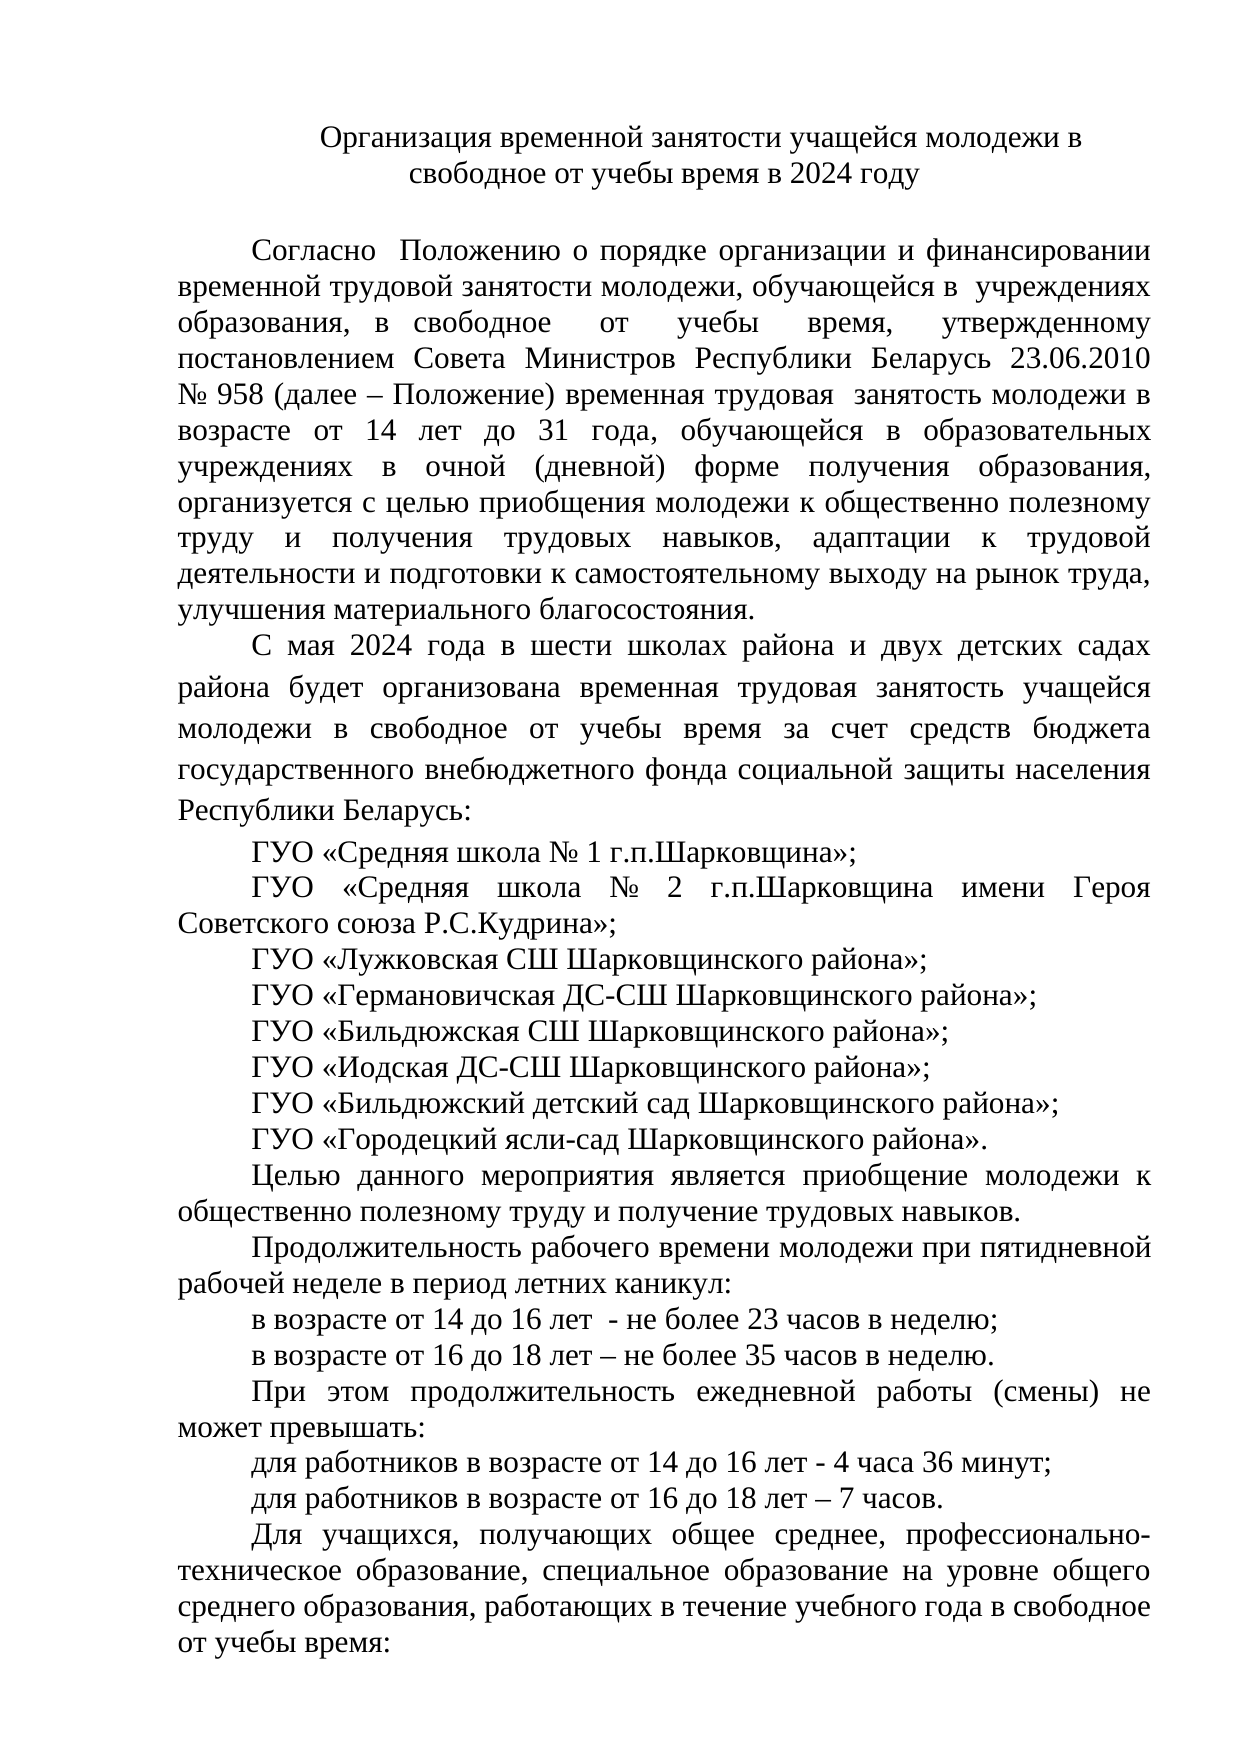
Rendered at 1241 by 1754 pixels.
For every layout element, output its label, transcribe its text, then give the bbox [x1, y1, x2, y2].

text ГУО «Бильдюжская СШ Шарковщинского района»; [177, 1012, 1152, 1048]
text ГУО «Средняя школа № 2 г.п.Шарковщина имени Героя Советского союза Р.С.Кудрина»; [177, 869, 1152, 941]
text ГУО «Бильдюжский детский сад Шарковщинского района»; [177, 1084, 1152, 1120]
text ГУО «Городецкий ясли-сад Шарковщинского района». [177, 1120, 1152, 1156]
text в возрасте от 14 до 16 лет - не более 23 часов в неделю; [177, 1300, 1152, 1336]
text Целью данного мероприятия является приобщение молодежи к общественно полезному труду и получение трудовых навыков. [177, 1156, 1152, 1228]
text Организация временной занятости учащейся молодежи в свободное от учебы время в 2024 году [177, 118, 1152, 190]
text ГУО «Иодская ДС-СШ Шарковщинского района»; [177, 1048, 1152, 1084]
text С мая 2024 года в шести школах района и двух детских садах района будет организована временная трудовая занятость учащейся молодежи в свободное от учебы время за счет средств бюджета государственного внебюджетного фонда социальной защиты населения Республики Беларусь: [177, 627, 1152, 827]
text ГУО «Германовичская ДС-СШ Шарковщинского района»; [177, 977, 1152, 1012]
text При этом продолжительность ежедневной работы (смены) не может превышать: [177, 1372, 1152, 1444]
text в возрасте от 16 до 18 лет – не более 35 часов в неделю. [177, 1336, 1152, 1372]
text ГУО «Лужковская СШ Шарковщинского района»; [177, 941, 1152, 977]
text Согласно Положению о порядке организации и финансировании временной трудовой занятости молодежи, обучающейся в учреждениях образования, в свободное от учебы время, утвержденному постановлением Совета Министров Республики Беларусь 23.06.2010 № 958 (далее – Положение) временная трудовая занятость молодежи в возрасте от 14 лет до 31 года, обучающейся в образовательных учреждениях в очной (дневной) форме получения образования, организуется с целью приобщения молодежи к общественно полезному труду и получения трудовых навыков, адаптации к трудовой деятельности и подготовки к самостоятельному выходу на рынок труда, улучшения материального благосостояния. [177, 231, 1152, 627]
text ГУО «Средняя школа № 1 г.п.Шарковщина»; [177, 833, 1152, 869]
text для работников в возрасте от 14 до 16 лет - 4 часа 36 минут; [177, 1444, 1152, 1480]
text Для учащихся, получающих общее среднее, профессионально-техническое образование, специальное образование на уровне общего среднего образования, работающих в течение учебного года в свободное от учебы время: [177, 1516, 1152, 1659]
text для работников в возрасте от 16 до 18 лет – 7 часов. [177, 1480, 1152, 1516]
text Продолжительность рабочего времени молодежи при пятидневной рабочей неделе в период летних каникул: [177, 1228, 1152, 1300]
